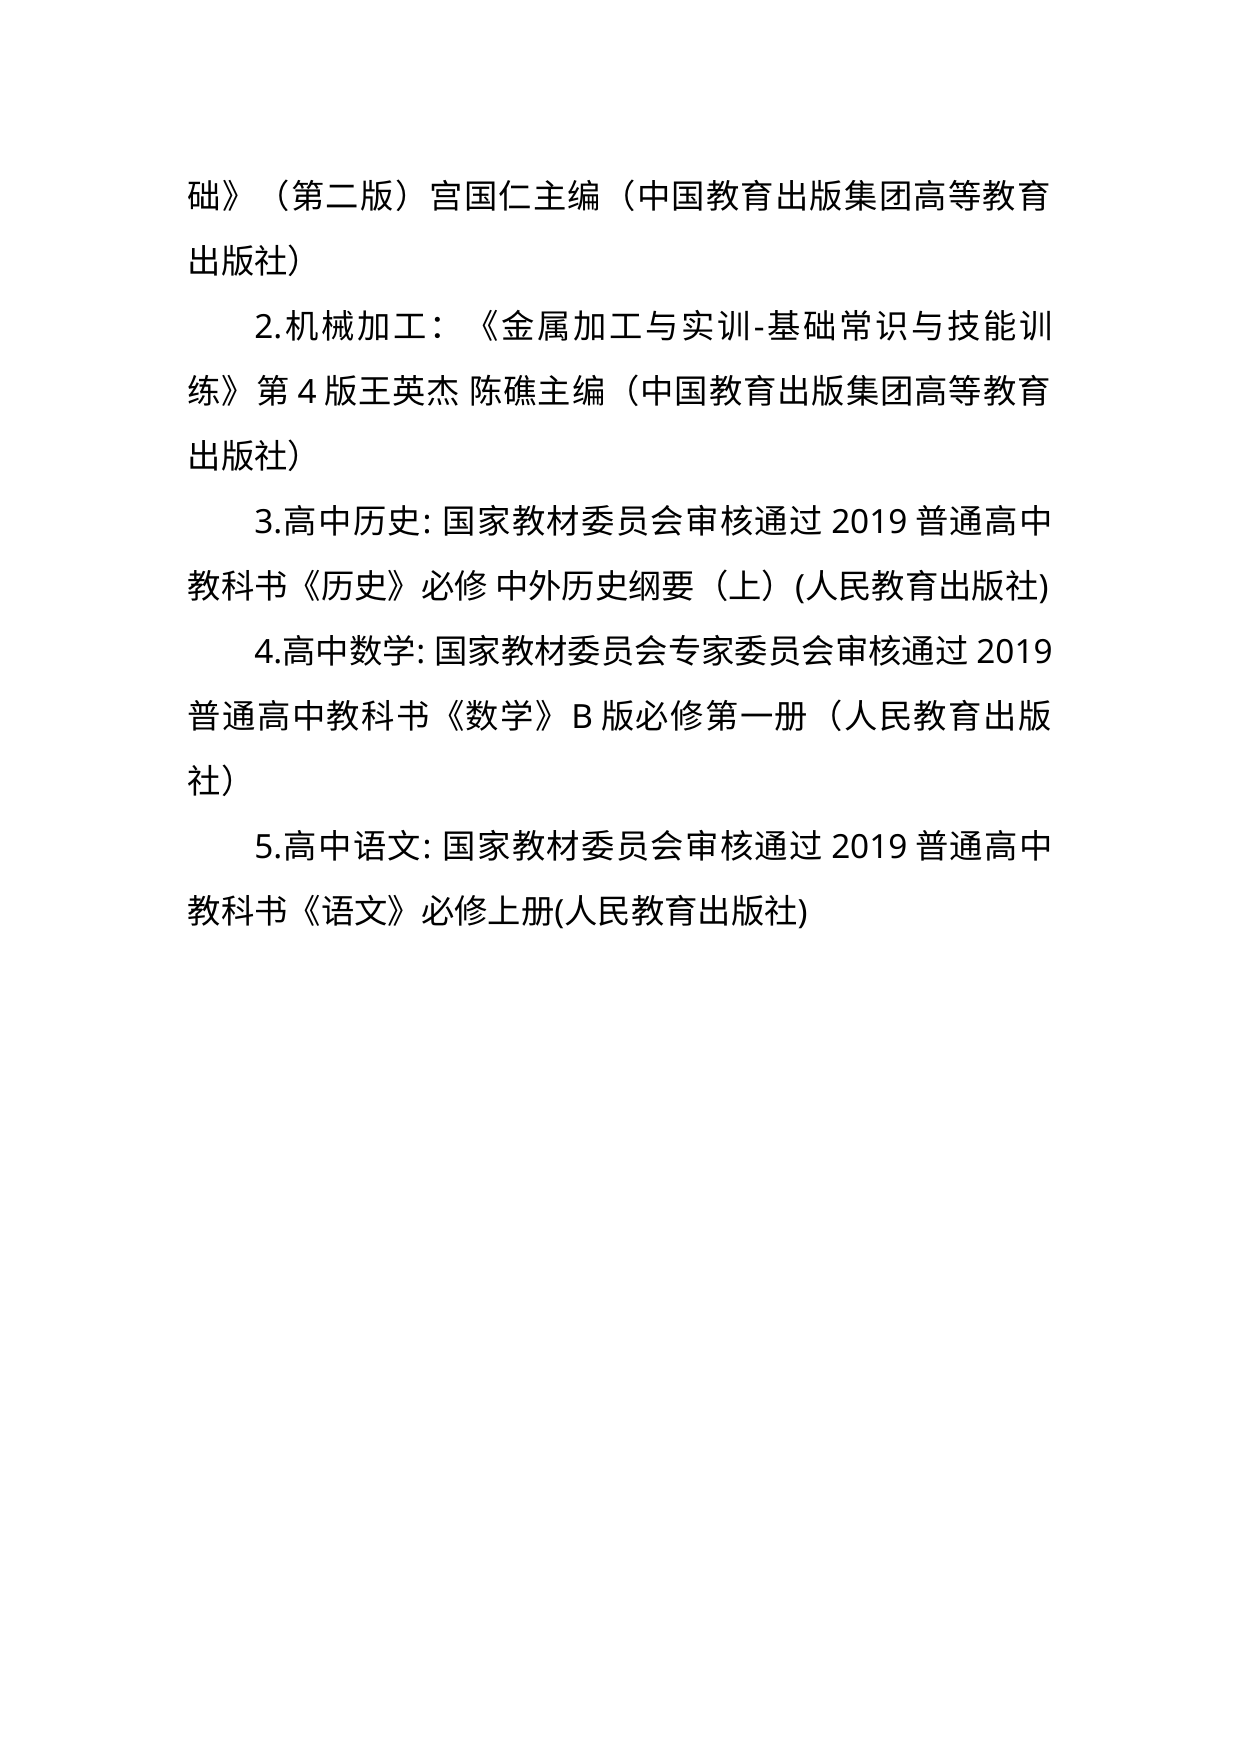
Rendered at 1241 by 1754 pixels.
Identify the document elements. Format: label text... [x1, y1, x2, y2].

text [187, 162, 1053, 292]
text 5.高中语文: 国家教材委员会审核通过2019普通高中教科书《语文》必修上册(人民教育出版社) [187, 812, 1053, 942]
text 4.高中数学: 国家教材委员会专家委员会审核通过2019普通高中教科书《数学》B版必修第一册（人民教育出版社） [187, 617, 1053, 812]
text 2.机械加工：《金属加工与实训-基础常识与技能训练》第4版王英杰 陈礁主编（中国教育出版集团高等教育出版社） [187, 292, 1053, 487]
text 3.高中历史: 国家教材委员会审核通过2019普通高中教科书《历史》必修 中外历史纲要（上）(人民教育出版社) [187, 487, 1053, 617]
